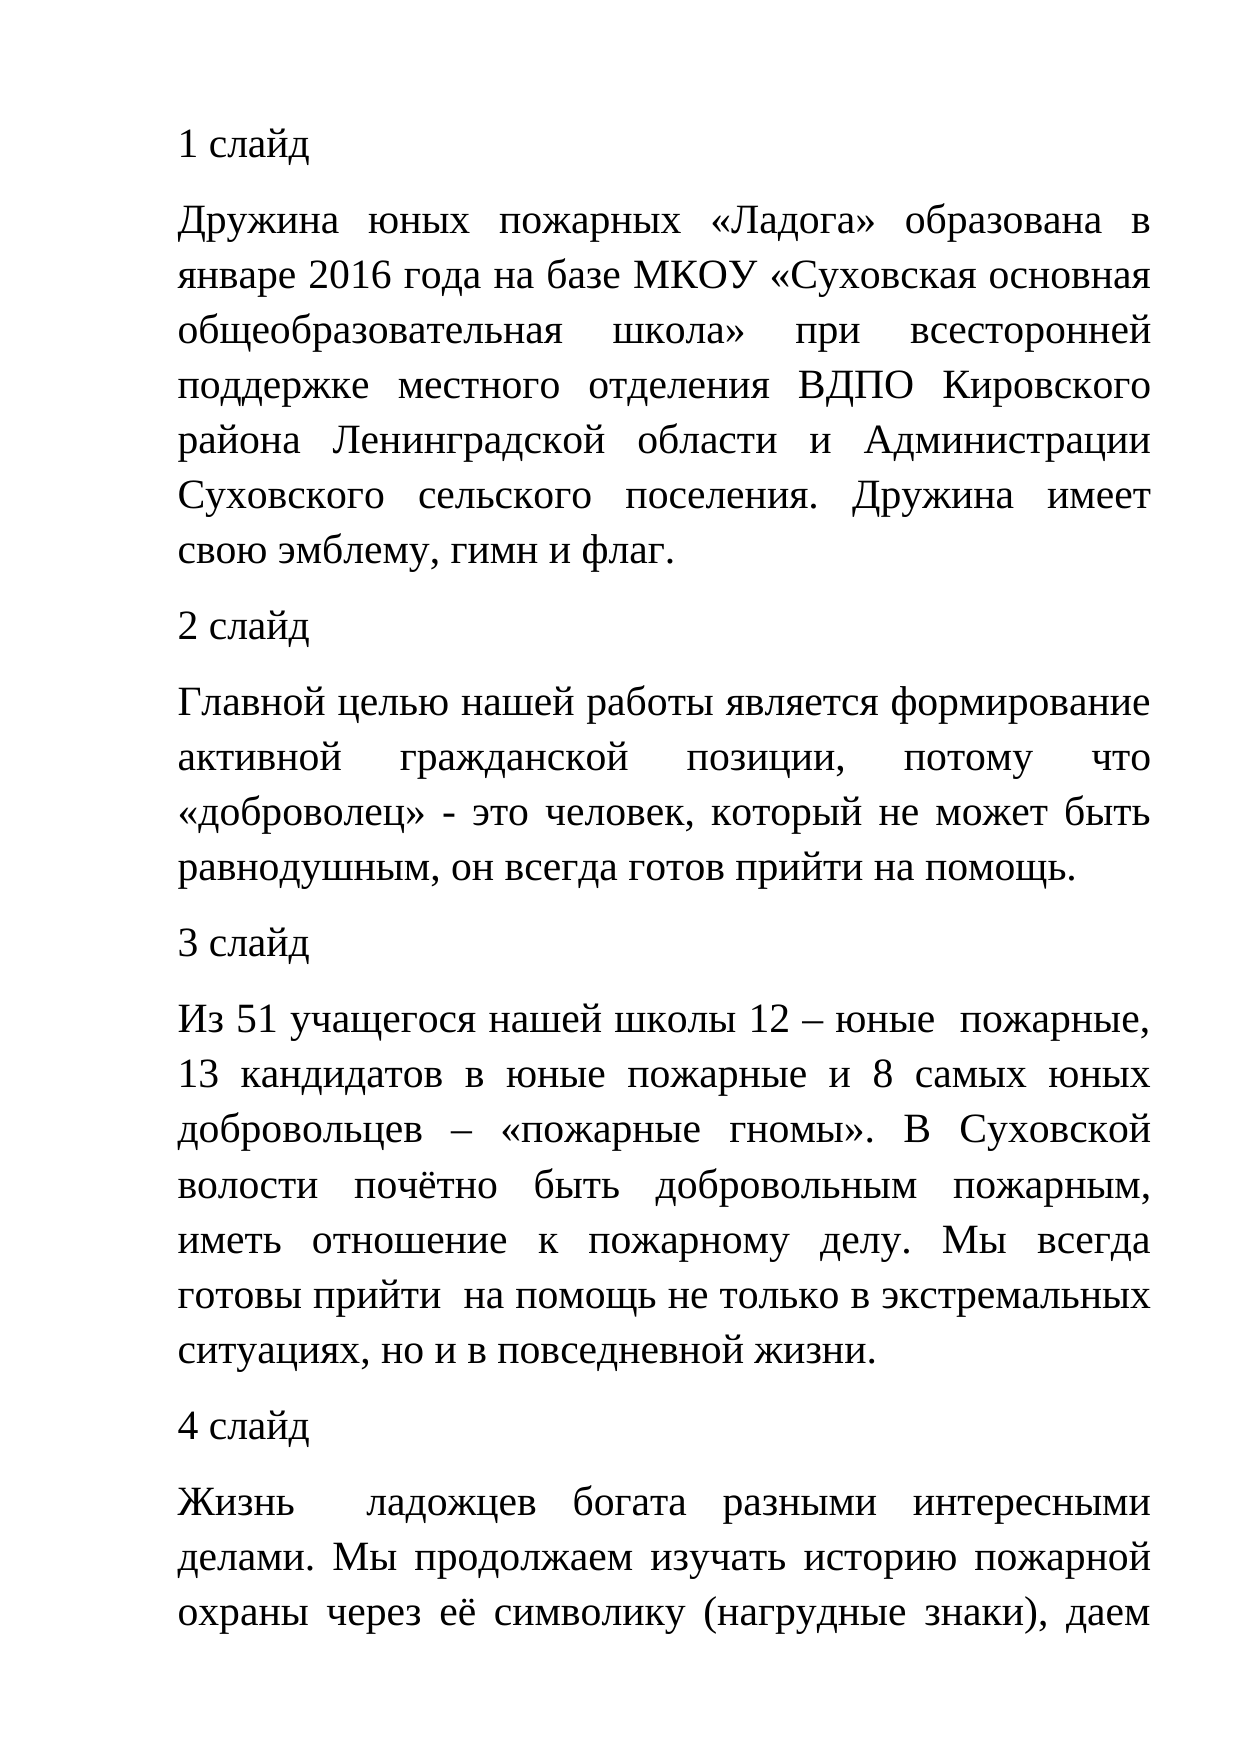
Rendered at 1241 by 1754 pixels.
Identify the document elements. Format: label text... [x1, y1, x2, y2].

text Дружина юных пожарных «Ладога» образована в январе 2016 года на базе МКОУ «Суховская основная общеобразовательная школа» при всесторонней поддержке местного отделения ВДПО Кировского района Ленинградской области и Администрации Суховского сельского поселения. Дружина имеет свою эмблему, гимн и флаг. [177, 194, 1152, 573]
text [177, 1476, 1152, 1634]
text 1 слайд [177, 118, 1152, 166]
text 3 слайд [177, 918, 1152, 966]
text 2 слайд [177, 601, 1152, 648]
text Из 51 учащегося нашей школы 12 – юные пожарные, 13 кандидатов в юные пожарные и 8 самых юных добровольцев – «пожарные гномы». В Суховской волости почётно быть добровольным пожарным, иметь отношение к пожарному делу. Мы всегда готовы прийти на помощь не только в экстремальных ситуациях, но и в повседневной жизни. [177, 994, 1152, 1372]
text Главной целью нашей работы является формирование активной гражданской позиции, потому что «доброволец» - это человек, который не может быть равнодушным, он всегда готов прийти на помощь. [177, 677, 1152, 890]
text 4 слайд [177, 1400, 1152, 1448]
